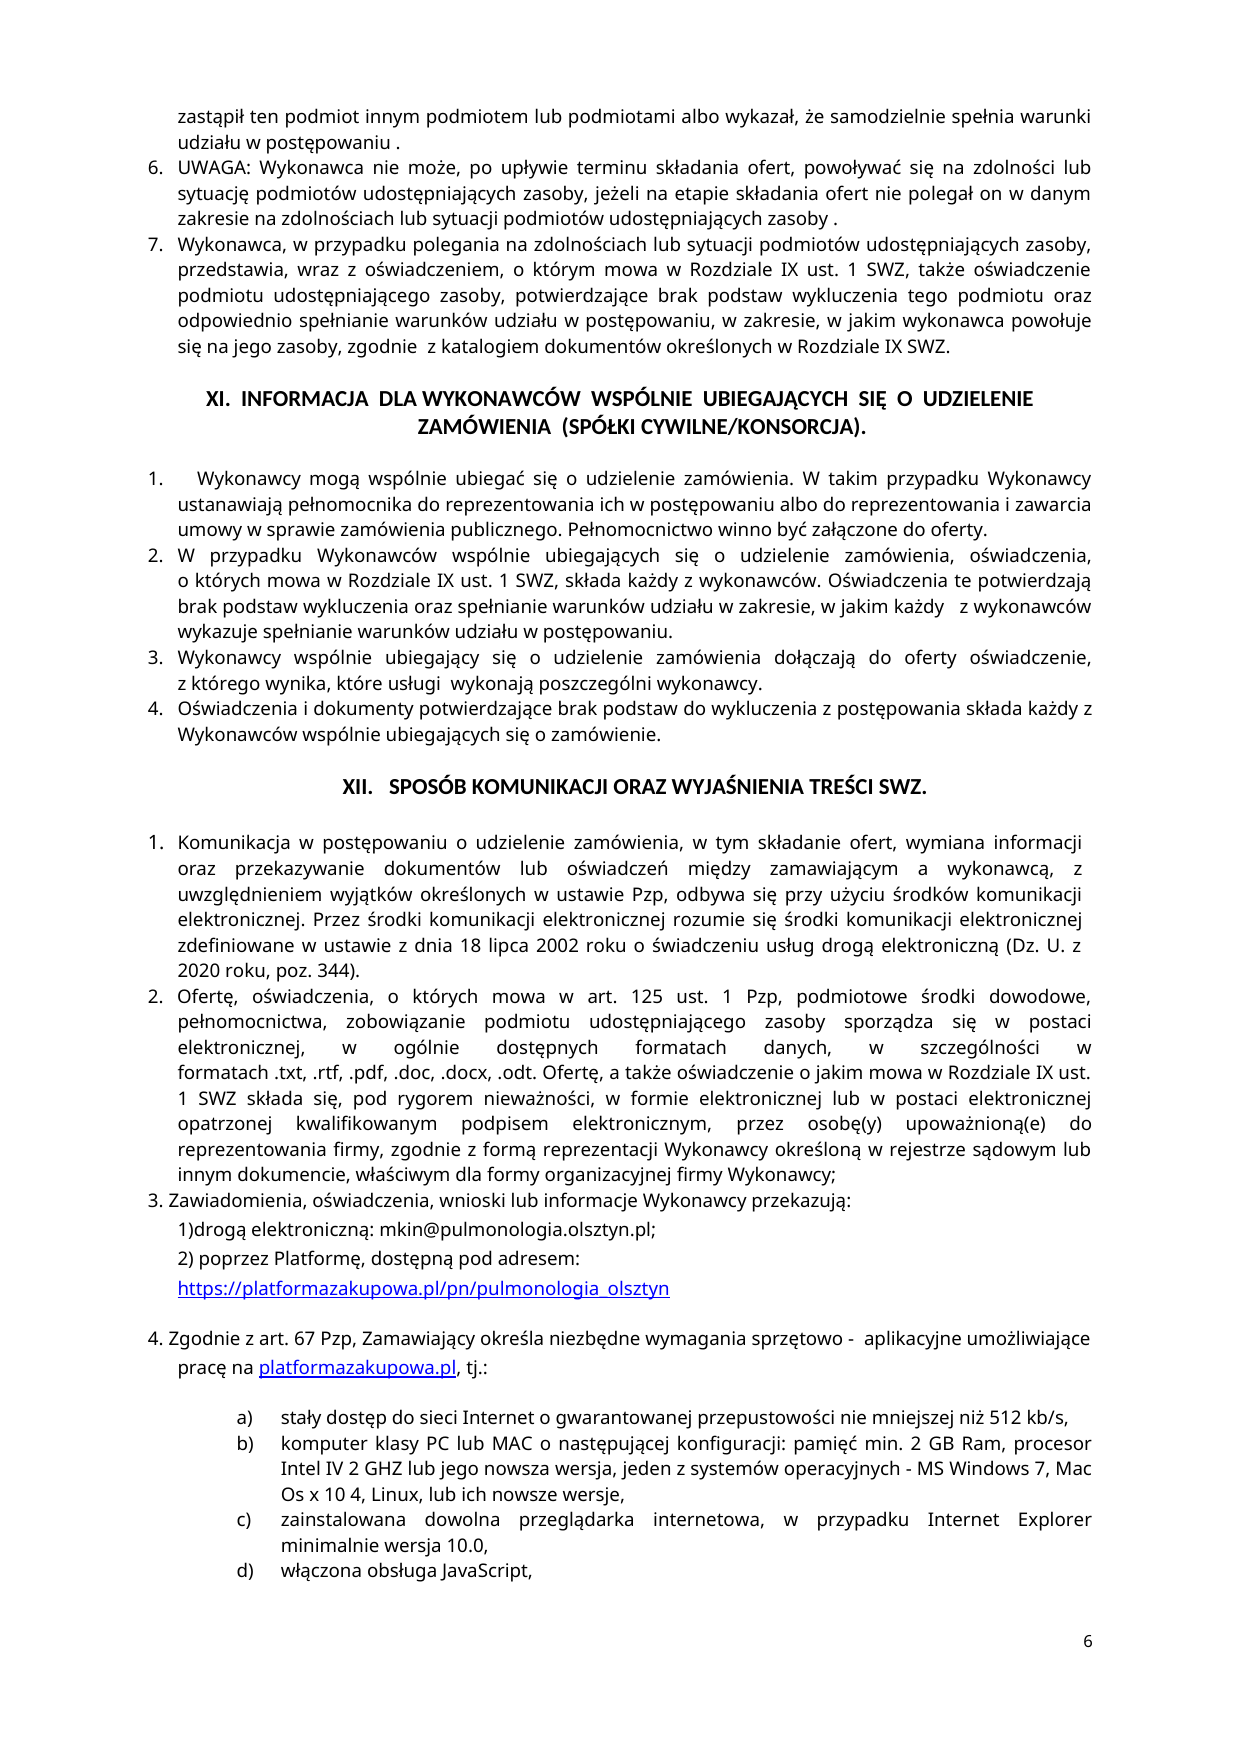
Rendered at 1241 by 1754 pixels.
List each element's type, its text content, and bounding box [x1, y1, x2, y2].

text XII. SPOSÓB KOMUNIKACJI ORAZ WYJAŚNIENIA TREŚCI SWZ. [148, 772, 1122, 800]
text 6. UWAGA: Wykonawca nie może, po upływie terminu składania ofert, powoływać się na zdolności lub sytuację podmiotów udostępniających zasoby, jeżeli na etapie składania ofert nie polegał on w danym zakresie na zdolnościach lub sytuacji podmiotów udostępniających zasoby . [148, 154, 1093, 231]
list zainstalowana dowolna przeglądarka internetowa, w przypadku Internet Explorer minimalnie wersja 10.0, [236, 1507, 1093, 1558]
text XI. INFORMACJA DLA WYKONAWCÓW WSPÓLNIE UBIEGAJĄCYCH SIĘ O UDZIELENIE ZAMÓWIENIA (SPÓŁKI CYWILNE/KONSORCJA). [148, 384, 1093, 440]
text 2. Ofertę, oświadczenia, o których mowa w art. 125 ust. 1 Pzp, podmiotowe środki dowodowe, pełnomocnictwa, zobowiązanie podmiotu udostępniającego zasoby sporządza się w postaci elektronicznej, w ogólnie dostępnych formatach danych, w szczególności w formatach .txt, .rtf, .pdf, .doc, .docx, .odt. Ofertę, a także oświadczenie o jakim mowa w Rozdziale IX ust. 1 SWZ składa się, pod rygorem nieważności, w formie elektronicznej lub w postaci elektronicznej opatrzonej kwalifikowanym podpisem elektronicznym, przez osobę(y) upoważnioną(e) do reprezentowania firmy, zgodnie z formą reprezentacji Wykonawcy określoną w rejestrze sądowym lub innym dokumencie, właściwym dla formy organizacyjnej firmy Wykonawcy; [148, 983, 1093, 1187]
list stały dostęp do sieci Internet o gwarantowanej przepustowości nie mniejszej niż 512 kb/s, [236, 1404, 1093, 1430]
text 1. Wykonawcy mogą wspólnie ubiegać się o udzielenie zamówienia. W takim przypadku Wykonawcy ustanawiają pełnomocnika do reprezentowania ich w postępowaniu albo do reprezentowania i zawarcia umowy w sprawie zamówienia publicznego. Pełnomocnictwo winno być załączone do oferty. [148, 466, 1093, 542]
text 2. W przypadku Wykonawców wspólnie ubiegających się o udzielenie zamówienia, oświadczenia, o których mowa w Rozdziale IX ust. 1 SWZ, składa każdy z wykonawców. Oświadczenia te potwierdzają brak podstaw wykluczenia oraz spełnianie warunków udziału w zakresie, w jakim każdy z wykonawców wykazuje spełnianie warunków udziału w postępowaniu. [148, 542, 1093, 644]
text 4. Oświadczenia i dokumenty potwierdzające brak podstaw do wykluczenia z postępowania składa każdy z Wykonawców wspólnie ubiegających się o zamówienie. [148, 695, 1093, 746]
list Komunikacja w postępowaniu o udzielenie zamówienia, w tym składanie ofert, wymiana informacji oraz przekazywanie dokumentów lub oświadczeń między zamawiającym a wykonawcą, z uwzględnieniem wyjątków określonych w ustawie Pzp, odbywa się przy użyciu środków komunikacji elektronicznej. Przez środki komunikacji elektronicznej rozumie się środki komunikacji elektronicznej zdefiniowane w ustawie z dnia 18 lipca 2002 roku o świadczeniu usług drogą elektroniczną (Dz. U. z 2020 roku, poz. 344). [148, 828, 1083, 983]
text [148, 103, 1093, 154]
text 3. Wykonawcy wspólnie ubiegający się o udzielenie zamówienia dołączają do oferty oświadczenie, z którego wynika, które usługi wykonają poszczególni wykonawcy. [148, 644, 1093, 695]
text 3. Zawiadomienia, oświadczenia, wnioski lub informacje Wykonawcy przekazują: 1)drogą elektroniczną: mkin@pulmonologia.olsztyn.pl; 2) poprzez Platformę, dostępną pod adresem: https://platformazakupowa.pl/pn/pulmonologia_olsztyn [148, 1187, 1093, 1301]
list włączona obsługa JavaScript, [236, 1558, 1093, 1583]
text 7. Wykonawca, w przypadku polegania na zdolnościach lub sytuacji podmiotów udostępniających zasoby, przedstawia, wraz z oświadczeniem, o którym mowa w Rozdziale IX ust. 1 SWZ, także oświadczenie podmiotu udostępniającego zasoby, potwierdzające brak podstaw wykluczenia tego podmiotu oraz odpowiednio spełnianie warunków udziału w postępowaniu, w zakresie, w jakim wykonawca powołuje się na jego zasoby, zgodnie z katalogiem dokumentów określonych w Rozdziale IX SWZ. [148, 231, 1093, 359]
text 4. Zgodnie z art. 67 Pzp, Zamawiający określa niezbędne wymagania sprzętowo - aplikacyjne umożliwiające pracę na platformazakupowa.pl, tj.: [148, 1325, 1093, 1380]
list komputer klasy PC lub MAC o następującej konfiguracji: pamięć min. 2 GB Ram, procesor Intel IV 2 GHZ lub jego nowsza wersja, jeden z systemów operacyjnych - MS Windows 7, Mac Os x 10 4, Linux, lub ich nowsze wersje, [236, 1430, 1093, 1507]
